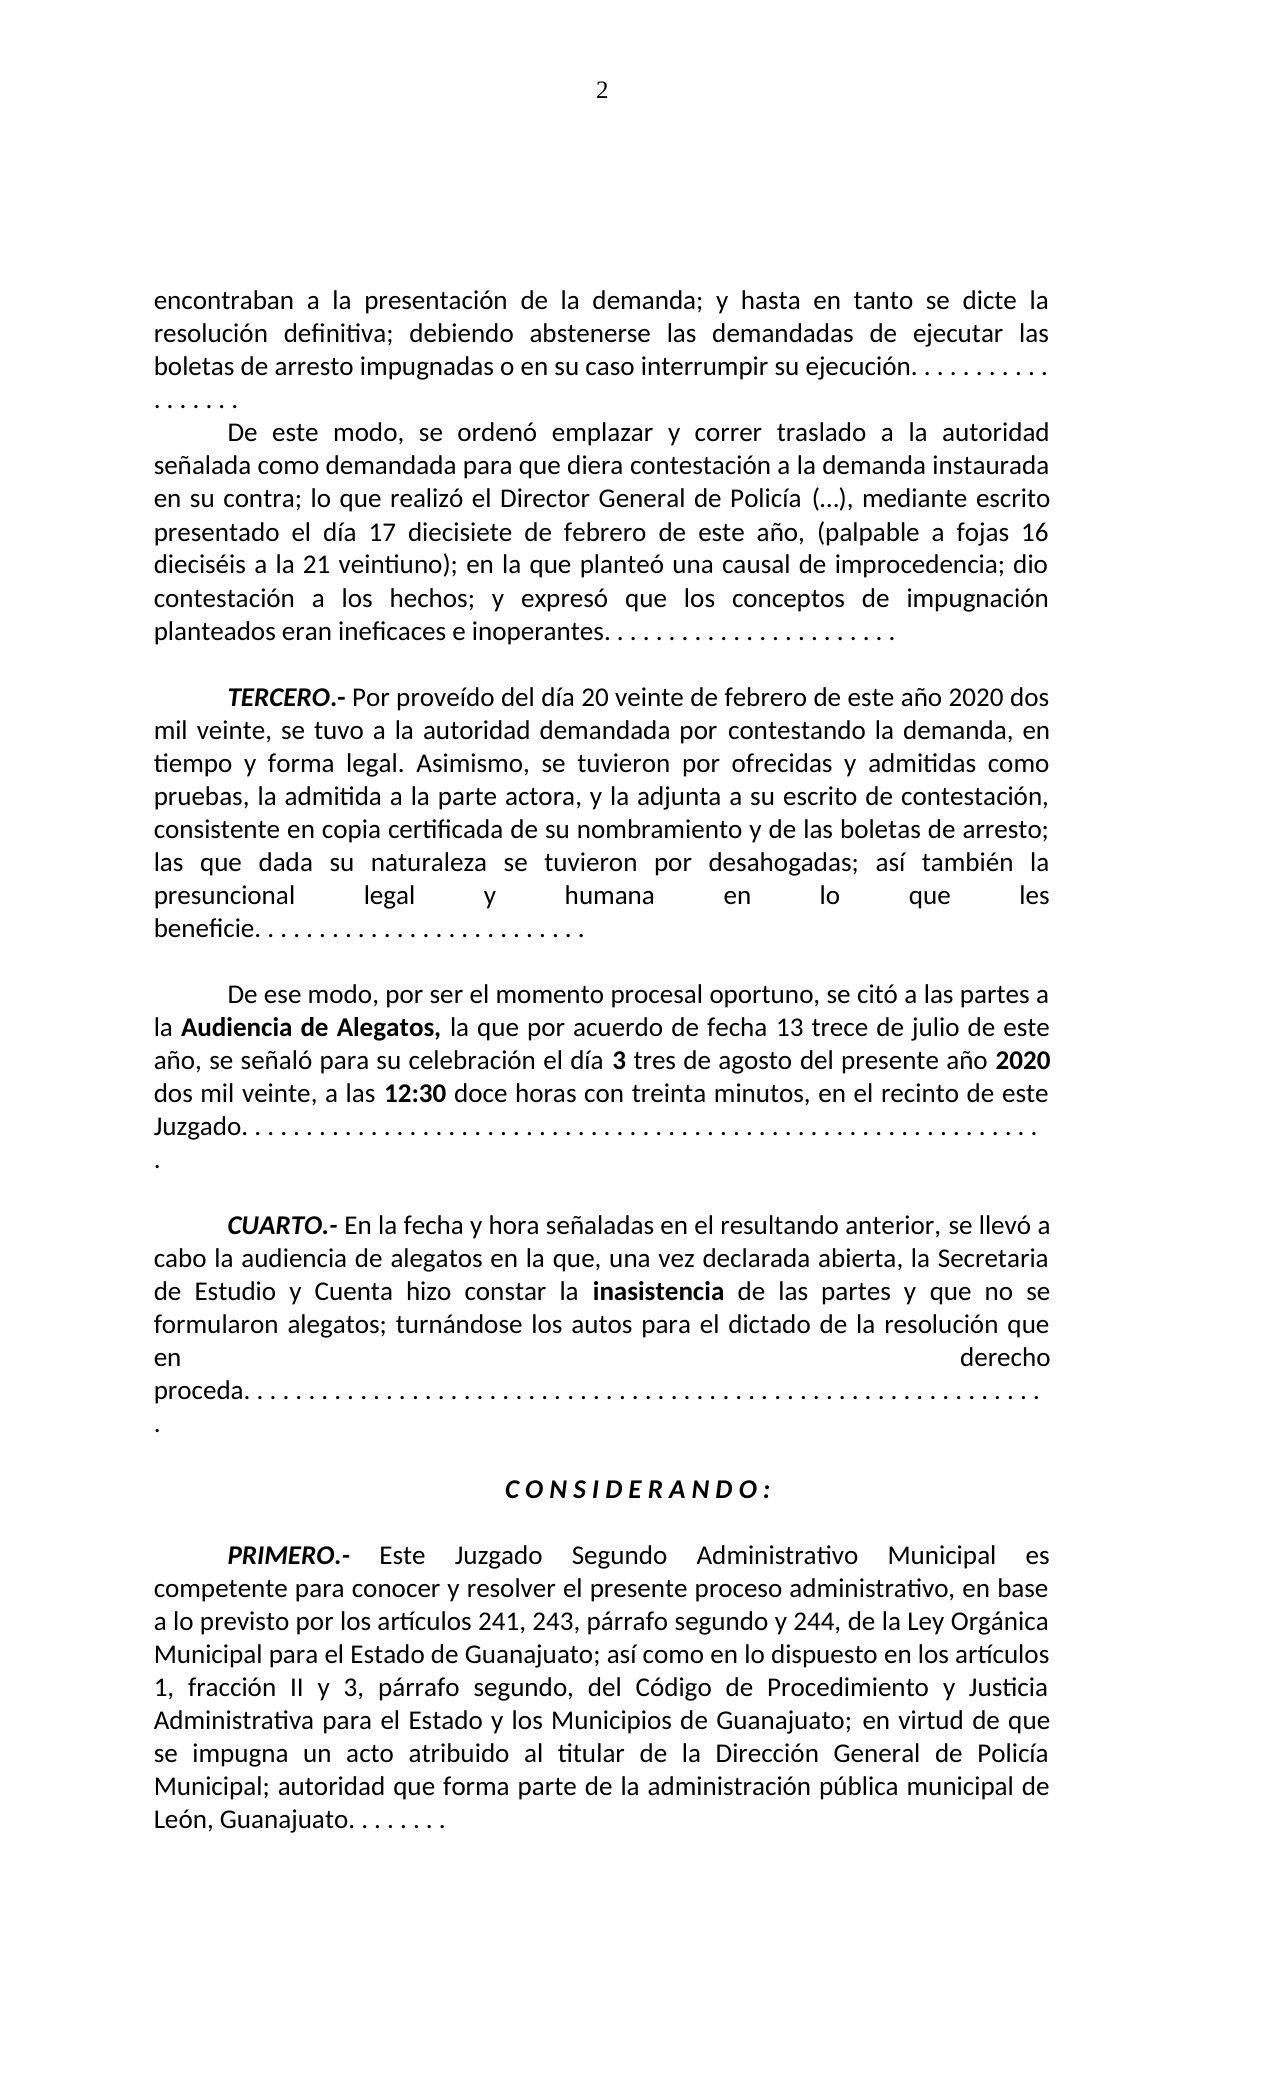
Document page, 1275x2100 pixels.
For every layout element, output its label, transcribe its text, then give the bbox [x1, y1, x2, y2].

text De ese modo, por ser el momento procesal oportuno, se citó a las partes a la Audiencia de Alegatos, la que por acuerdo de fecha 13 trece de julio de este año, se señaló para su celebración el día 3 tres de agosto del presente año 2020 dos mil veinte, a las 12:30 doce horas con treinta minutos, en el recinto de este Juzgado. . . . . . . . . . . . . . . . . . . . . . . . . . . . . . . . . . . . . . . . . . . . . . . . . . . . . . . . . . . . . . . [153, 977, 1051, 1175]
text TERCERO.- Por proveído del día 20 veinte de febrero de este año 2020 dos mil veinte, se tuvo a la autoridad demandada por contestando la demanda, en tiempo y forma legal. Asimismo, se tuvieron por ofrecidas y admitidas como pruebas, la admitida a la parte actora, y la adjunta a su escrito de contestación, consistente en copia certificada de su nombramiento y de las boletas de arresto; las que dada su naturaleza se tuvieron por desahogadas; así también la presuncional legal y humana en lo que les beneficie. . . . . . . . . . . . . . . . . . . . . . . . . . [153, 680, 1051, 944]
text C O N S I D E R A N D O : [153, 1472, 1051, 1505]
text PRIMERO.- Este Juzgado Segundo Administrativo Municipal es competente para conocer y resolver el presente proceso administrativo, en base a lo previsto por los artículos 241, 243, párrafo segundo y 244, de la Ley Orgánica Municipal para el Estado de Guanajuato; así como en lo dispuesto en los artículos 1, fracción II y 3, párrafo segundo, del Código de Procedimiento y Justicia Administrativa para el Estado y los Municipios de Guanajuato; en virtud de que se impugna un acto atribuido al titular de la Dirección General de Policía Municipal; autoridad que forma parte de la administración pública municipal de León, Guanajuato. . . . . . . . [153, 1538, 1051, 1836]
text De este modo, se ordenó emplazar y correr traslado a la autoridad señalada como demandada para que diera contestación a la demanda instaurada en su contra; lo que realizó el Director General de Policía (…), mediante escrito presentado el día 17 diecisiete de febrero de este año, (palpable a fojas 16 dieciséis a la 21 veintiuno); en la que planteó una causal de improcedencia; dio contestación a los hechos; y expresó que los conceptos de impugnación planteados eran ineficaces e inoperantes. . . . . . . . . . . . . . . . . . . . . . . [153, 416, 1051, 647]
text CUARTO.- En la fecha y hora señaladas en el resultando anterior, se llevó a cabo la audiencia de alegatos en la que, una vez declarada abierta, la Secretaria de Estudio y Cuenta hizo constar la inasistencia de las partes y que no se formularon alegatos; turnándose los autos para el dictado de la resolución que en derecho proceda. . . . . . . . . . . . . . . . . . . . . . . . . . . . . . . . . . . . . . . . . . . . . . . . . . . . . . . . . . . . . . . [153, 1208, 1051, 1439]
